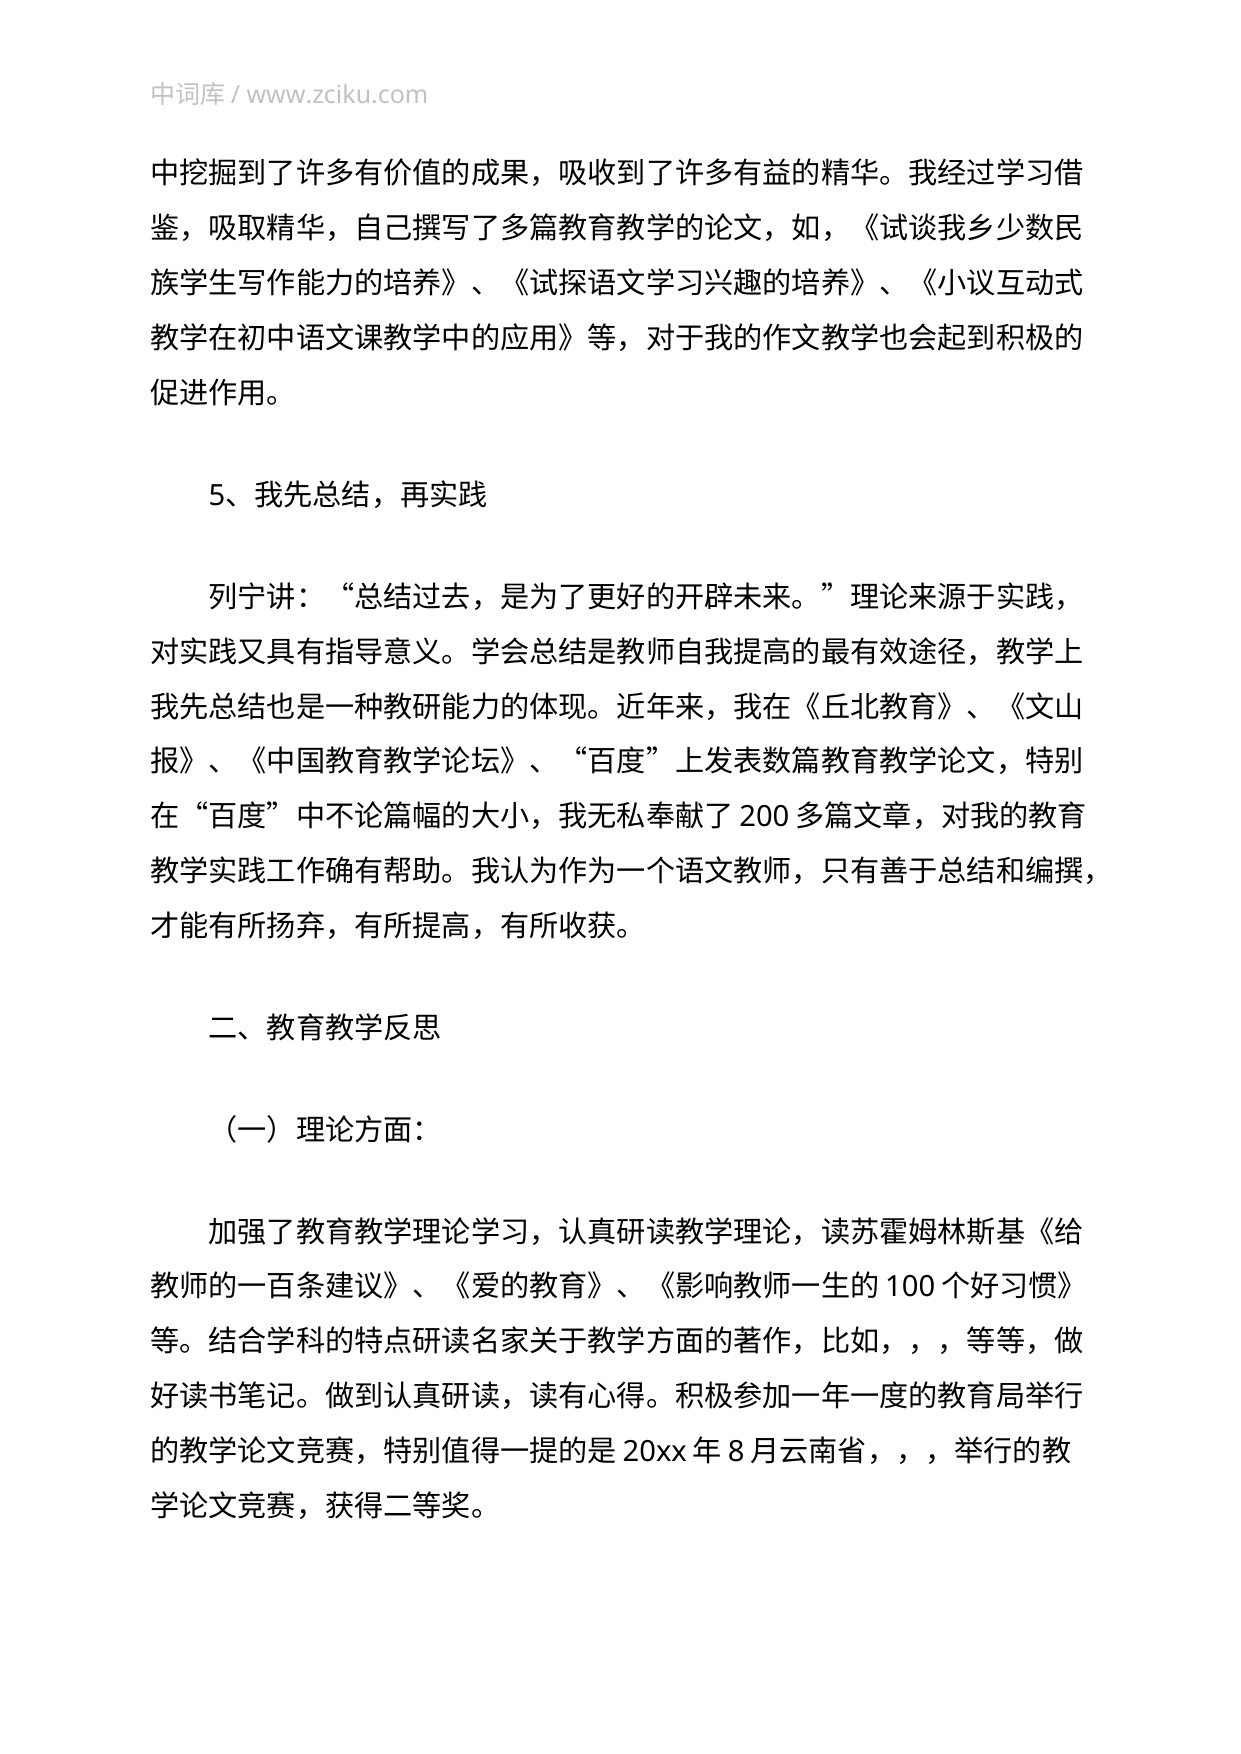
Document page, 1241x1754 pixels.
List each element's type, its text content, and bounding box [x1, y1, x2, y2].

text （一）理论方面： [150, 1106, 1090, 1149]
text 列宁讲：“总结过去，是为了更好的开辟未来。”理论来源于实践，对实践又具有指导意义。学会总结是教师自我提高的最有效途径，教学上我先总结也是一种教研能力的体现。近年来，我在《丘北教育》、《文山报》、《中国教育教学论坛》、“百度”上发表数篇教育教学论文，特别在“百度”中不论篇幅的大小，我无私奉献了200多篇文章，对我的教育教学实践工作确有帮助。我认为作为一个语文教师，只有善于总结和编撰，才能有所扬弃，有所提高，有所收获。 [150, 573, 1090, 945]
text 5、我先总结，再实践 [150, 471, 1090, 514]
text 二、教育教学反思 [150, 1004, 1090, 1047]
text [150, 150, 1090, 412]
text 加强了教育教学理论学习，认真研读教学理论，读苏霍姆林斯基《给教师的一百条建议》、《爱的教育》、《影响教师一生的100个好习惯》等。结合学科的特点研读名家关于教学方面的著作，比如，，，等等，做好读书笔记。做到认真研读，读有心得。积极参加一年一度的教育局举行的教学论文竞赛，特别值得一提的是20xx年8月云南省，，，举行的教学论文竞赛，获得二等奖。 [150, 1208, 1090, 1525]
